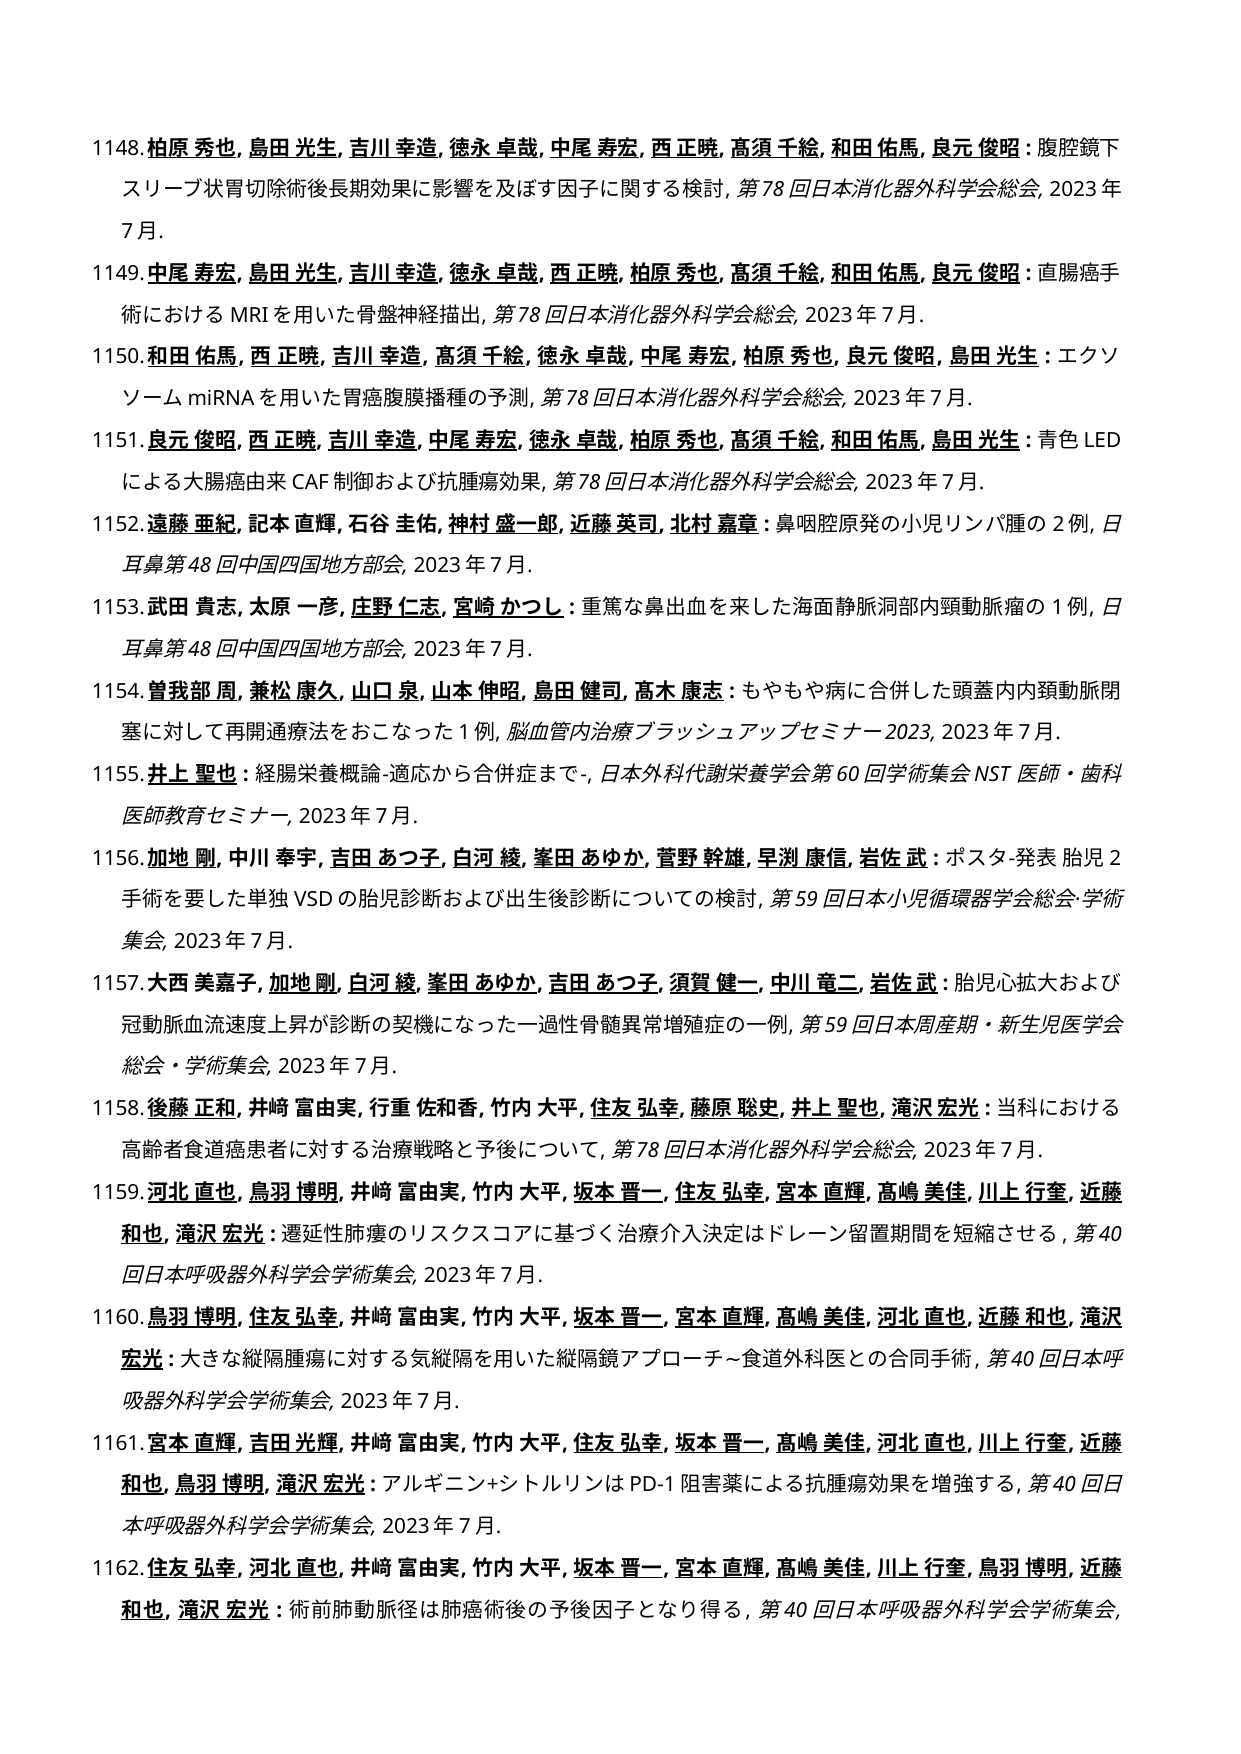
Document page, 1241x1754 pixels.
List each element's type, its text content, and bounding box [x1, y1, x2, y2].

list 和田 佑馬, 西 正暁, 吉川 幸造, 髙須 千絵, 徳永 卓哉, 中尾 寿宏, 柏原 秀也, 良元 俊昭, 島田 光生 : エクソソームmiRNAを用いた胃癌腹膜播種の予測, 第78回日本消化器外科学会総会, 2023年7月. [92, 334, 1122, 417]
list 武田 貴志, 太原 一彦, 庄野 仁志, 宮崎 かつし : 重篤な鼻出血を来した海面静脈洞部内頸動脈瘤の1例, 日耳鼻第48回中国四国地方部会, 2023年7月. [92, 584, 1122, 668]
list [92, 1545, 1122, 1629]
list 宮本 直輝, 吉田 光輝, 井﨑 富由実, 竹内 大平, 住友 弘幸, 坂本 晋一, 髙嶋 美佳, 河北 直也, 川上 行奎, 近藤 和也, 鳥羽 博明, 滝沢 宏光 : アルギニン+シトルリンはPD-1阻害薬による抗腫瘍効果を増強する, 第40回日本呼吸器外科学会学術集会, 2023年7月. [92, 1420, 1122, 1545]
list 大西 美嘉子, 加地 剛, 白河 綾, 峯田 あゆか, 吉田 あつ子, 須賀 健一, 中川 竜二, 岩佐 武 : 胎児心拡大および冠動脈血流速度上昇が診断の契機になった一過性骨髄異常増殖症の一例, 第59回日本周産期・新生児医学会総会・学術集会, 2023年7月. [92, 961, 1122, 1086]
list 柏原 秀也, 島田 光生, 吉川 幸造, 徳永 卓哉, 中尾 寿宏, 西 正暁, 髙須 千絵, 和田 佑馬, 良元 俊昭 : 腹腔鏡下スリーブ状胃切除術後長期効果に影響を及ぼす因子に関する検討, 第78回日本消化器外科学会総会, 2023年7月. [92, 125, 1122, 250]
list 中尾 寿宏, 島田 光生, 吉川 幸造, 徳永 卓哉, 西 正暁, 柏原 秀也, 髙須 千絵, 和田 佑馬, 良元 俊昭 : 直腸癌手術におけるMRIを用いた骨盤神経描出, 第78回日本消化器外科学会総会, 2023年7月. [92, 250, 1122, 334]
list 曽我部 周, 兼松 康久, 山口 泉, 山本 伸昭, 島田 健司, 髙木 康志 : もやもや病に合併した頭蓋内内頚動脈閉塞に対して再開通療法をおこなった1例, 脳血管内治療ブラッシュアップセミナー2023, 2023年7月. [92, 668, 1122, 752]
list 加地 剛, 中川 奉宇, 吉田 あつ子, 白河 綾, 峯田 あゆか, 菅野 幹雄, 早渕 康信, 岩佐 武 : ポスタ-発表 胎児2 手術を要した単独VSDの胎児診断および出生後診断についての検討, 第59回日本小児循環器学会総会·学術集会, 2023年7月. [92, 835, 1122, 961]
list 後藤 正和, 井﨑 富由実, 行重 佐和香, 竹内 大平, 住友 弘幸, 藤原 聡史, 井上 聖也, 滝沢 宏光 : 当科における高齢者食道癌患者に対する治療戦略と予後について, 第78回日本消化器外科学会総会, 2023年7月. [92, 1086, 1122, 1169]
list 鳥羽 博明, 住友 弘幸, 井﨑 富由実, 竹内 大平, 坂本 晋一, 宮本 直輝, 髙嶋 美佳, 河北 直也, 近藤 和也, 滝沢 宏光 : 大きな縦隔腫瘍に対する気縦隔を用いた縦隔鏡アプローチ∼食道外科医との合同手術, 第40回日本呼吸器外科学会学術集会, 2023年7月. [92, 1295, 1122, 1420]
list 河北 直也, 鳥羽 博明, 井﨑 富由実, 竹内 大平, 坂本 晋一, 住友 弘幸, 宮本 直輝, 髙嶋 美佳, 川上 行奎, 近藤 和也, 滝沢 宏光 : 遷延性肺瘻のリスクスコアに基づく治療介入決定はドレーン留置期間を短縮させる, 第40回日本呼吸器外科学会学術集会, 2023年7月. [92, 1169, 1122, 1295]
list 井上 聖也 : 経腸栄養概論-適応から合併症まで-, 日本外科代謝栄養学会第60回学術集会NST 医師・歯科医師教育セミナー, 2023年7月. [92, 752, 1122, 835]
list 遠藤 亜紀, 記本 直輝, 石谷 圭佑, 神村 盛一郎, 近藤 英司, 北村 嘉章 : 鼻咽腔原発の小児リンパ腫の2例, 日耳鼻第48回中国四国地方部会, 2023年7月. [92, 501, 1122, 584]
list 良元 俊昭, 西 正暁, 吉川 幸造, 中尾 寿宏, 徳永 卓哉, 柏原 秀也, 髙須 千絵, 和田 佑馬, 島田 光生 : 青色LEDによる大腸癌由来CAF制御および抗腫瘍効果, 第78回日本消化器外科学会総会, 2023年7月. [92, 417, 1122, 501]
